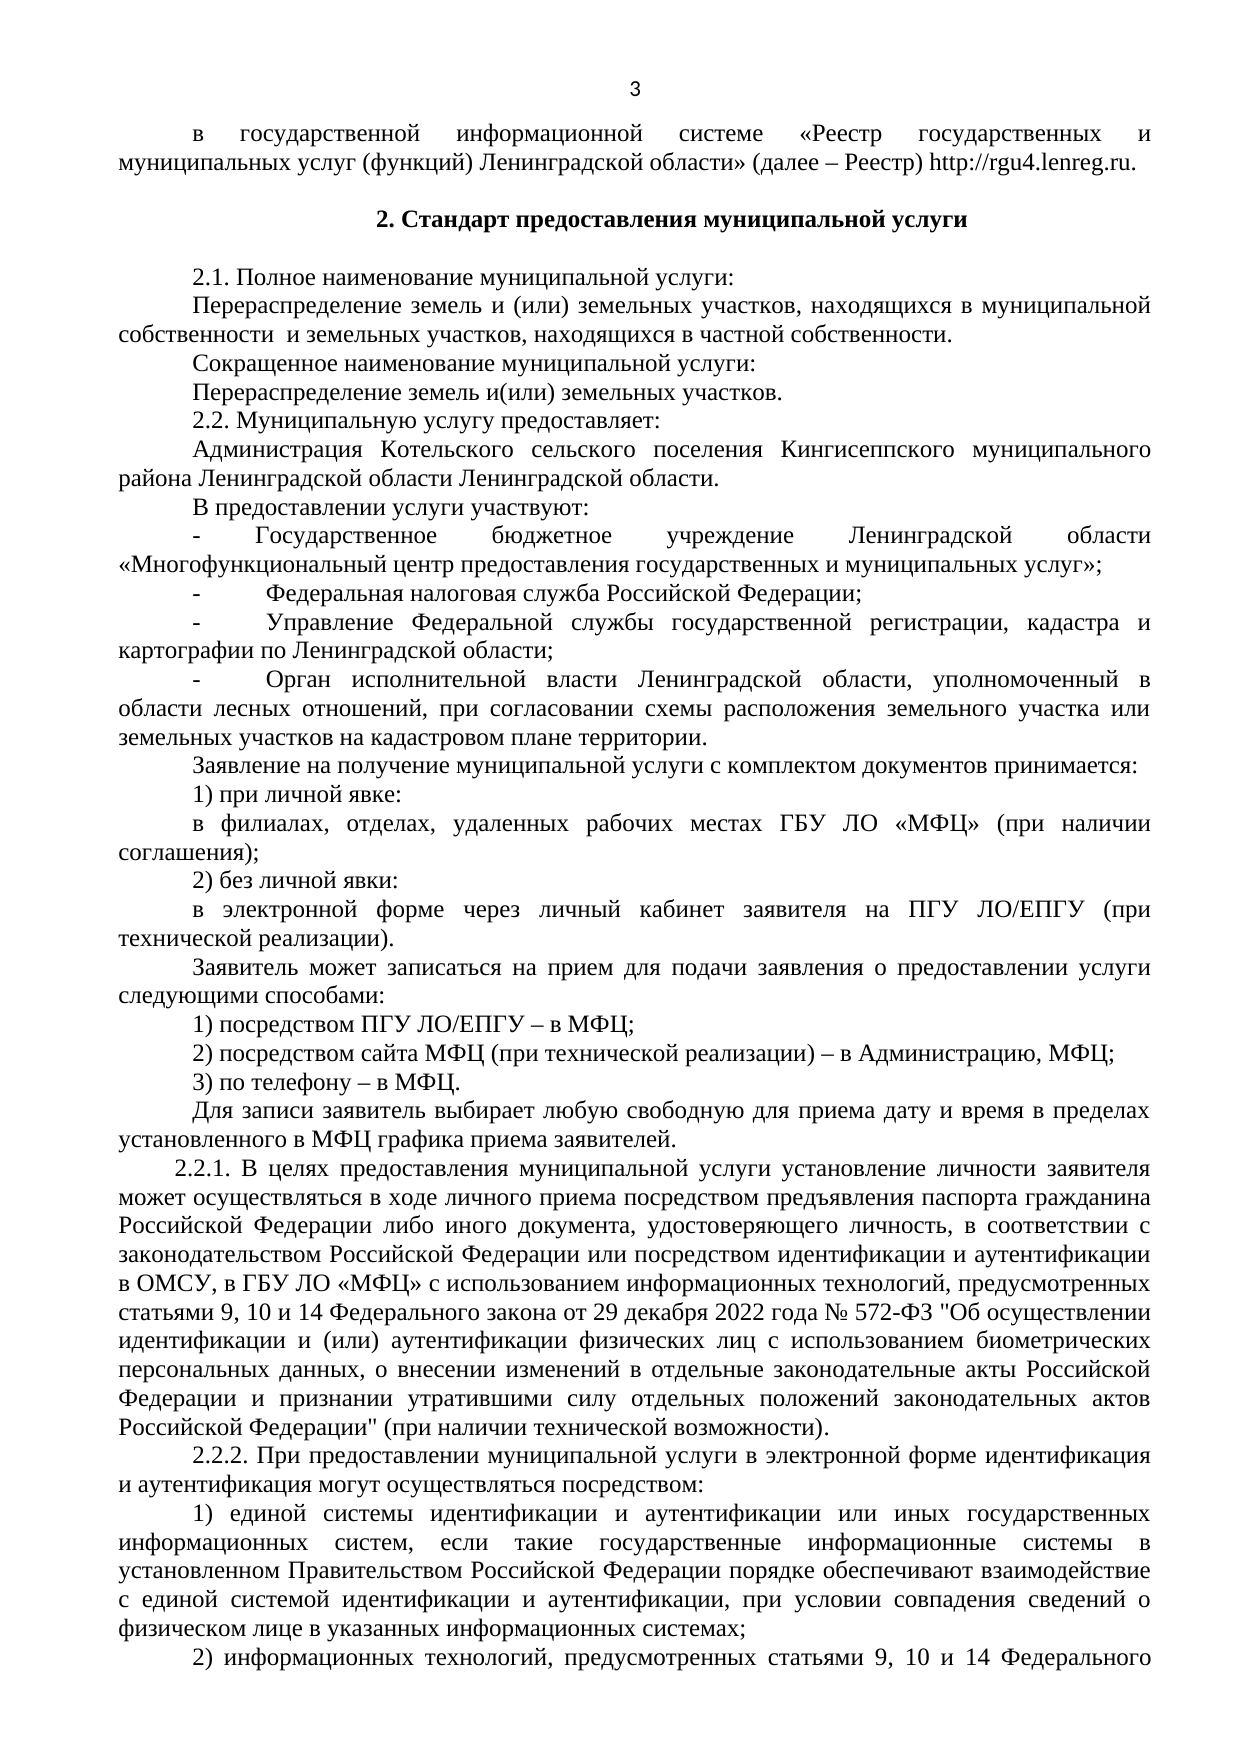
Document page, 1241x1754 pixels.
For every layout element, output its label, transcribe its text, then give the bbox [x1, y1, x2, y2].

text в государственной информационной системе «Реестр государственных и муниципальных услуг (функций) Ленинградской области» (далее – Реестр) http://rgu4.lenreg.ru. [118, 118, 1152, 176]
text 1) при личной явке: [118, 779, 1152, 808]
text В предоставлении услуги участвуют: [118, 492, 1152, 521]
text Перераспределение земель и (или) земельных участков, находящихся в муниципальной собственности и земельных участков, находящихся в частной собственности. [118, 291, 1152, 348]
text 1) посредством ПГУ ЛО/ЕПГУ – в МФЦ; [118, 1009, 1152, 1038]
text 2.1. Полное наименование муниципальной услуги: [118, 262, 1152, 291]
text 2) посредством сайта МФЦ (при технической реализации) – в Администрацию, МФЦ; [118, 1038, 1152, 1067]
text - Государственное бюджетное учреждение Ленинградской области «Многофункциональный центр предоставления государственных и муниципальных услуг»; [118, 521, 1152, 578]
text 1) единой системы идентификации и аутентификации или иных государственных информационных систем, если такие государственные информационные системы в установленном Правительством Российской Федерации порядке обеспечивают взаимодействие с единой системой идентификации и аутентификации, при условии совпадения сведений о физическом лице в указанных информационных системах; [118, 1498, 1152, 1642]
text Администрация Котельского сельского поселения Кингисеппского муниципального района Ленинградской области Ленинградской области. [118, 434, 1152, 492]
text - Федеральная налоговая служба Российской Федерации; [118, 578, 1152, 607]
text 2.2.2. При предоставлении муниципальной услуги в электронной форме идентификация и аутентификация могут осуществляться посредством: [118, 1441, 1152, 1498]
text Заявление на получение муниципальной услуги с комплектом документов принимается: [118, 751, 1152, 779]
text в филиалах, отделах, удаленных рабочих местах ГБУ ЛО «МФЦ» (при наличии соглашения); [118, 808, 1152, 866]
text Сокращенное наименование муниципальной услуги: [118, 348, 1152, 377]
text Перераспределение земель и(или) земельных участков. [118, 377, 1152, 406]
text - Управление Федеральной службы государственной регистрации, кадастра и картографии по Ленинградской области; [118, 607, 1152, 664]
text Заявитель может записаться на прием для подачи заявления о предоставлении услуги следующими способами: [118, 952, 1152, 1009]
text - Орган исполнительной власти Ленинградской области, уполномоченный в области лесных отношений, при согласовании схемы расположения земельного участка или земельных участков на кадастровом плане территории. [118, 664, 1152, 751]
text в электронной форме через личный кабинет заявителя на ПГУ ЛО/ЕПГУ (при технической реализации). [118, 894, 1152, 952]
text 3) по телефону – в МФЦ. [118, 1067, 1152, 1096]
text 2. Стандарт предоставления муниципальной услуги [118, 204, 1152, 233]
text Для записи заявитель выбирает любую свободную для приема дату и время в пределах установленного в МФЦ графика приема заявителей. [118, 1096, 1152, 1153]
text 2) без личной явки: [118, 866, 1152, 894]
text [118, 1642, 1152, 1671]
text 2.2. Муниципальную услугу предоставляет: [118, 406, 1152, 434]
text 2.2.1. В целях предоставления муниципальной услуги установление личности заявителя может осуществляться в ходе личного приема посредством предъявления паспорта гражданина Российской Федерации либо иного документа, удостоверяющего личность, в соответствии с законодательством Российской Федерации или посредством идентификации и аутентификации в ОМСУ, в ГБУ ЛО «МФЦ» с использованием информационных технологий, предусмотренных статьями 9, 10 и 14 Федерального закона от 29 декабря 2022 года № 572-ФЗ "Об осуществлении идентификации и (или) аутентификации физических лиц с использованием биометрических персональных данных, о внесении изменений в отдельные законодательные акты Российской Федерации и признании утратившими силу отдельных положений законодательных актов Российской Федерации" (при наличии технической возможности). [118, 1153, 1152, 1441]
